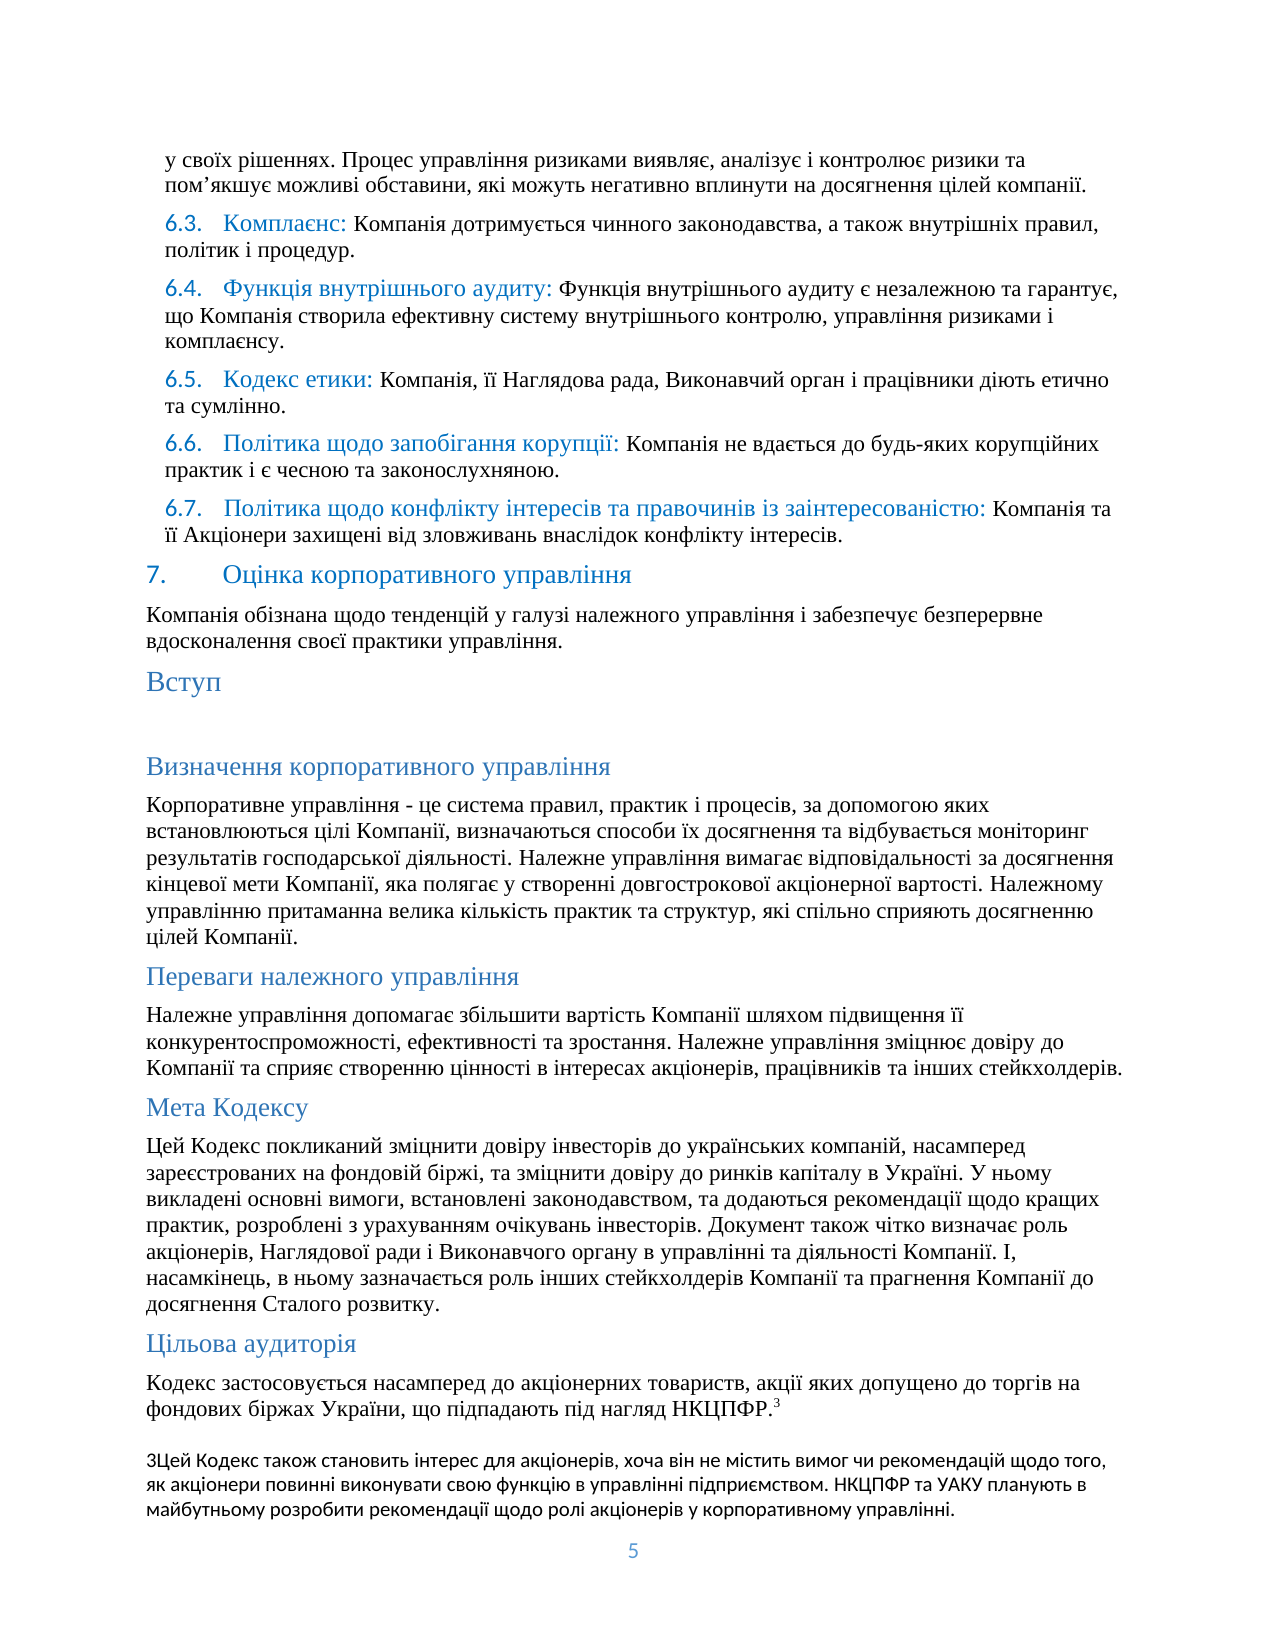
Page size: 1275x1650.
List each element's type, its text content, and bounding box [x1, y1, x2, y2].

text Цільова аудиторія [146, 1327, 1127, 1358]
text Вступ [146, 664, 1127, 698]
list Політика щодо конфлікту інтересів та правочинів із заінтересованістю: Компанія та її Акціонери захищені від зловживань внаслідок конфлікту інтересів. [164, 493, 1127, 547]
text Визначення корпоративного управління [146, 750, 1127, 781]
list Політика щодо запобігання корупції: Компанія не вдається до будь-яких корупційних практик і є чесною та законослухняною. [164, 428, 1127, 483]
list Кодекс етики: Компанія, її Наглядова рада, Виконавчий орган і працівники діють етично та сумлінно. [164, 364, 1127, 418]
text Компанія обізнана щодо тенденцій у галузі належного управління і забезпечує безперервне вдосконалення своєї практики управління. [146, 601, 1127, 654]
list Комплаєнс: Компанія дотримується чинного законодавства, а також внутрішніх правил, політик і процедур. [164, 208, 1127, 262]
text Належне управління допомагає збільшити вартість Компанії шляхом підвищення її конкурентоспроможності, ефективності та зростання. Належне управління зміцнює довіру до Компанії та сприяє створенню цінності в інтересах акціонерів, працівників та інших стейкхолдерів. [146, 1001, 1127, 1080]
text Мета Кодексу [146, 1091, 1127, 1122]
text Корпоративне управління - це система правил, практик і процесів, за допомогою яких встановлюються цілі Компанії, визначаються способи їх досягнення та відбувається моніторинг результатів господарської діяльності. Належне управління вимагає відповідальності за досягнення кінцевої мети Компанії, яка полягає у створенні довгострокової акціонерної вартості. Належному управлінню притаманна велика кількість практик та структур, які спільно сприяють досягненню цілей Компанії. [146, 791, 1127, 949]
text Переваги належного управління [146, 960, 1127, 991]
list Функція внутрішнього аудиту: Функція внутрішнього аудиту є незалежною та гарантує, що Компанія створила ефективну систему внутрішнього контролю, управління ризиками і комплаєнсу. [164, 273, 1127, 354]
text Цей Кодекс покликаний зміцнити довіру інвесторів до українських компаній, насамперед зареєстрованих на фондовій біржі, та зміцнити довіру до ринків капіталу в Україні. У ньому викладені основні вимоги, встановлені законодавством, та додаються рекомендації щодо кращих практик, розроблені з урахуванням очікувань інвесторів. Документ також чітко визначає роль акціонерів, Наглядової ради і Виконавчого органу в управлінні та діяльності Компанії. І, насамкінець, в ньому зазначається роль інших стейкхолдерів Компанії та прагнення Компанії до досягнення Сталого розвитку. [146, 1132, 1127, 1317]
list Оцінка корпоративного управління [146, 557, 1127, 591]
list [164, 147, 1127, 198]
text Кодекс застосовується насамперед до акціонерних товариств, акції яких допущено до торгів на фондових біржах України, що підпадають під нагляд НКЦПФР. [146, 1369, 1127, 1422]
